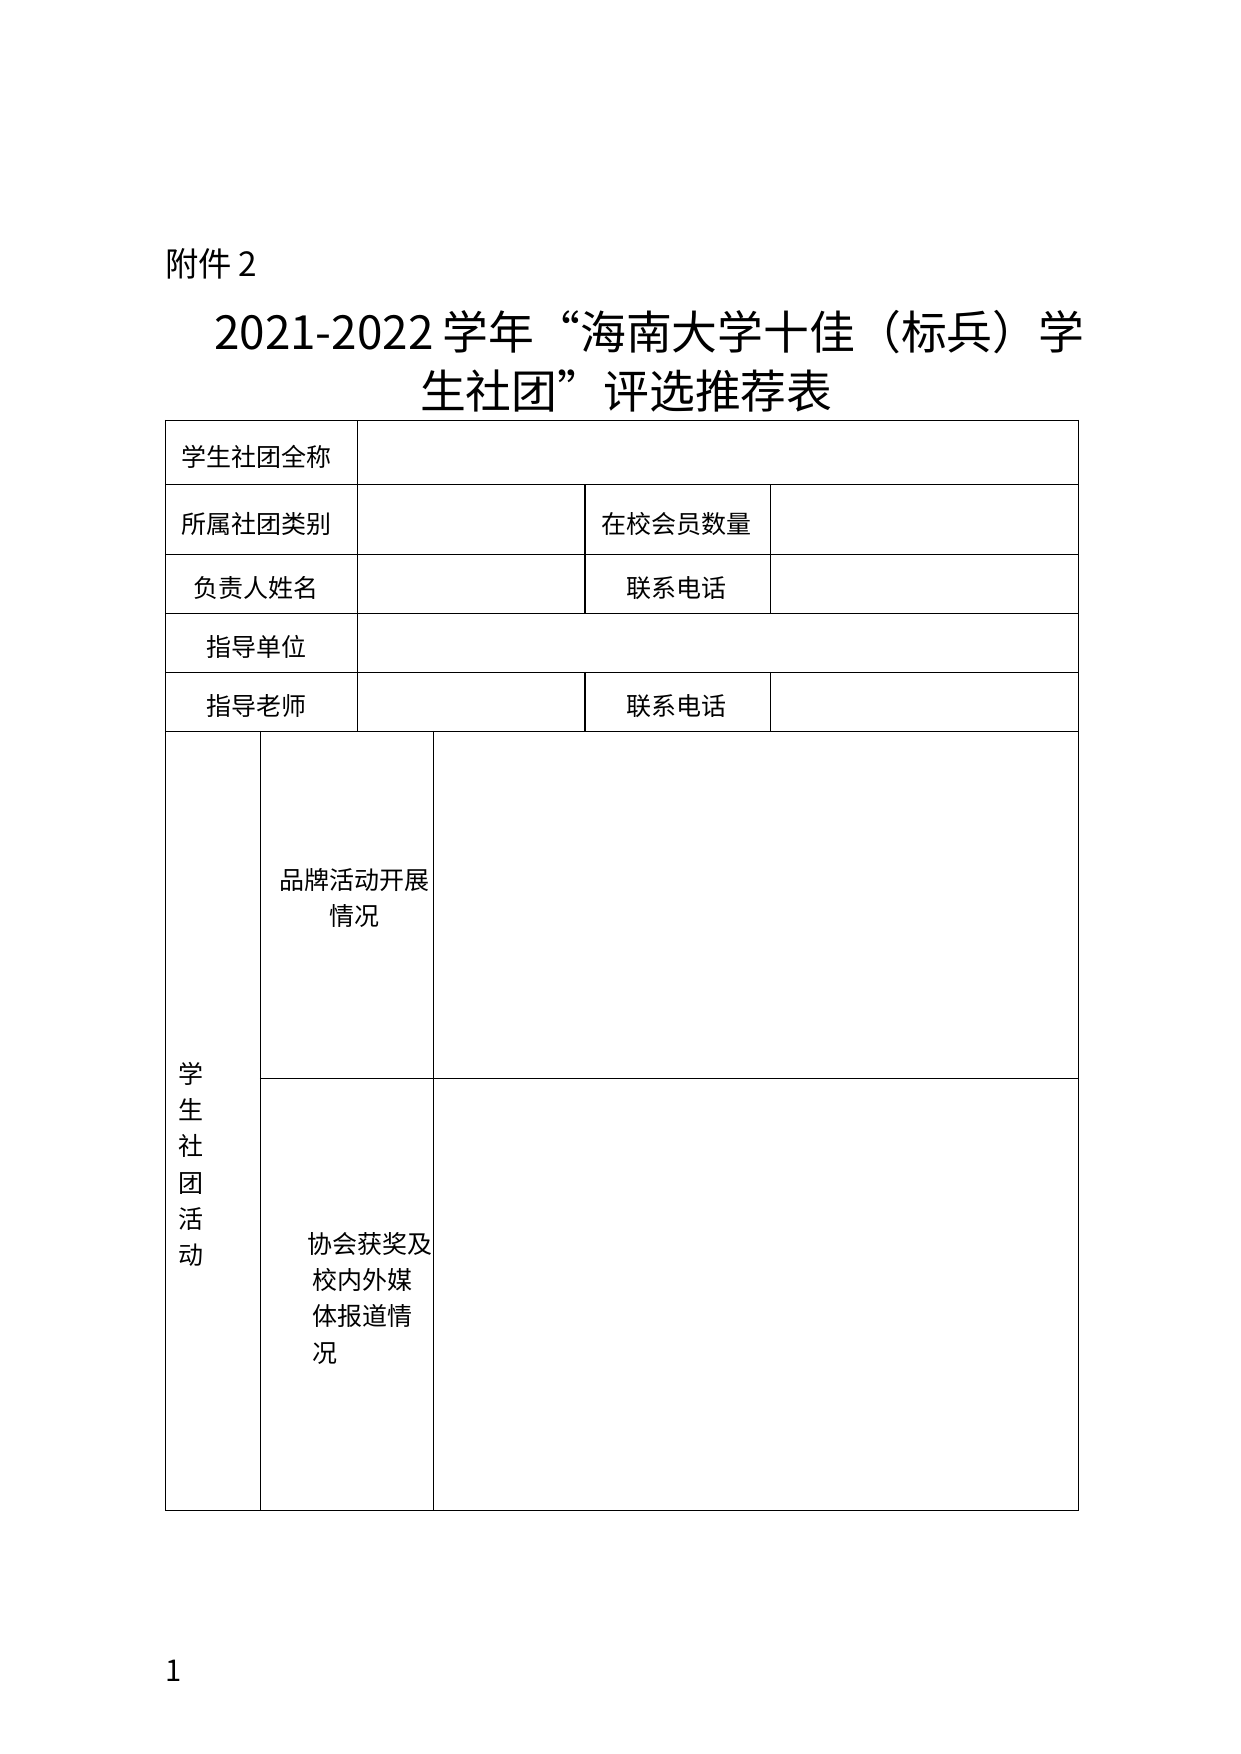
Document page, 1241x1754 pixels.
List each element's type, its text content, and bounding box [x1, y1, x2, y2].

subtitle 2021-2022学年“海南大学十佳（标兵）学生社团”评选推荐表 [165, 303, 1087, 420]
table_cell 负责人姓名 [166, 555, 357, 613]
table_cell [771, 673, 1078, 731]
table_cell [771, 555, 1078, 613]
table_cell [771, 485, 1078, 554]
table_cell 联系电话 [586, 673, 770, 731]
table_cell [358, 614, 1078, 672]
text 附件2 [165, 230, 1087, 288]
table_header 学生社团全称 [166, 421, 357, 484]
table_cell 在校会员数量 [586, 485, 770, 554]
table_cell [358, 673, 584, 731]
table_cell 联系电话 [586, 555, 770, 613]
table_cell [358, 555, 584, 613]
table_header [358, 421, 1078, 484]
table_cell [358, 485, 584, 554]
table_cell 指导单位 [166, 614, 357, 672]
table_cell 学生社团活动 [166, 732, 260, 1509]
table_cell [434, 1079, 1078, 1509]
table_cell 品牌活动开展情况 [261, 732, 433, 1078]
table_cell [434, 732, 1078, 1078]
table_cell 协会获奖及校内外媒体报道情况 [261, 1079, 433, 1509]
table_cell 所属社团类别 [166, 485, 357, 554]
table_cell 指导老师 [166, 673, 357, 731]
